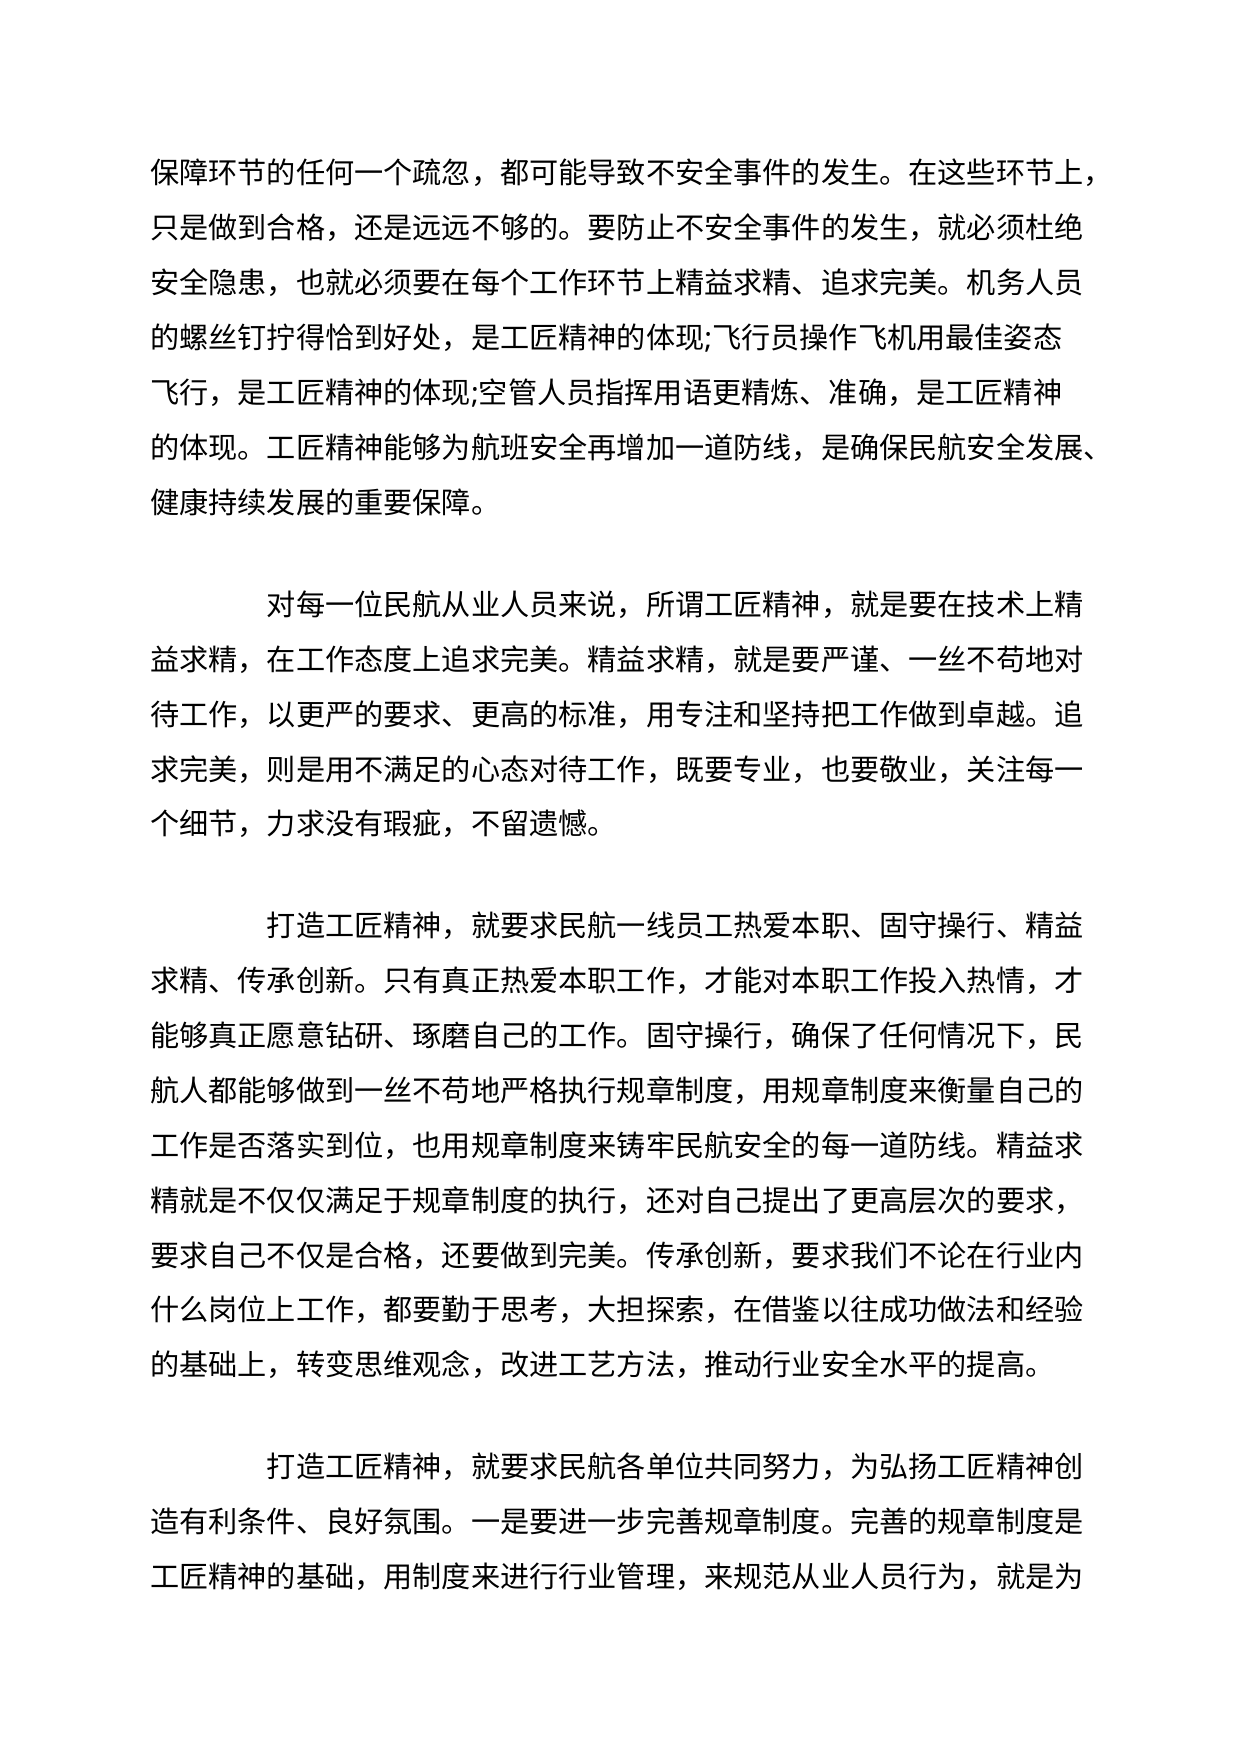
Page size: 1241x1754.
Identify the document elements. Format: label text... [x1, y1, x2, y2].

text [150, 150, 1090, 522]
text 对每一位民航从业人员来说，所谓工匠精神，就是要在技术上精益求精，在工作态度上追求完美。精益求精，就是要严谨、一丝不苟地对待工作，以更严的要求、更高的标准，用专注和坚持把工作做到卓越。追求完美，则是用不满足的心态对待工作，既要专业，也要敬业，关注每一个细节，力求没有瑕疵，不留遗憾。 [150, 581, 1090, 843]
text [150, 1444, 1090, 1596]
text 打造工匠精神，就要求民航一线员工热爱本职、固守操行、精益求精、传承创新。只有真正热爱本职工作，才能对本职工作投入热情，才能够真正愿意钻研、琢磨自己的工作。固守操行，确保了任何情况下，民航人都能够做到一丝不苟地严格执行规章制度，用规章制度来衡量自己的工作是否落实到位，也用规章制度来铸牢民航安全的每一道防线。精益求精就是不仅仅满足于规章制度的执行，还对自己提出了更高层次的要求，要求自己不仅是合格，还要做到完美。传承创新，要求我们不论在行业内什么岗位上工作，都要勤于思考，大担探索，在借鉴以往成功做法和经验的基础上，转变思维观念，改进工艺方法，推动行业安全水平的提高。 [150, 903, 1090, 1384]
